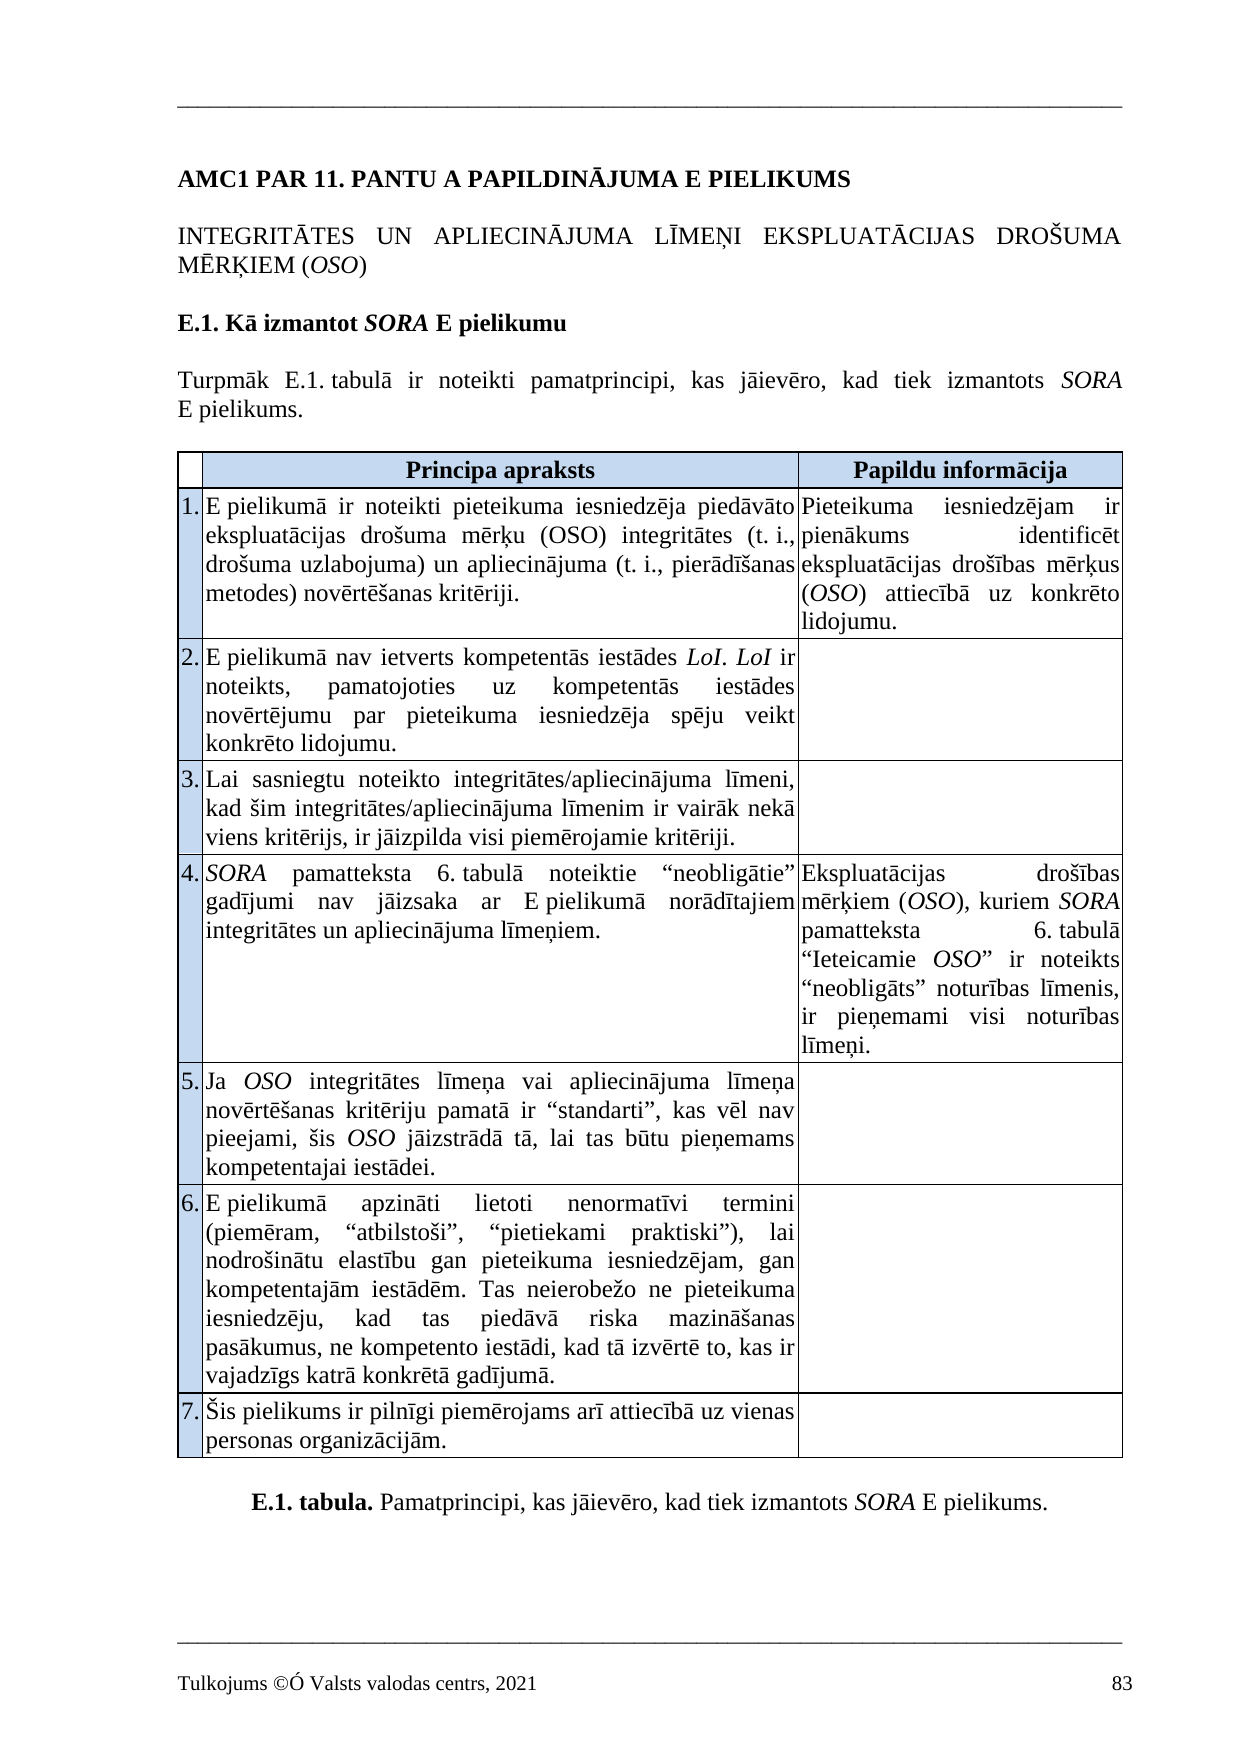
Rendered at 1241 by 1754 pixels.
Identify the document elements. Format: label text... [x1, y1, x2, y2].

text INTEGRITĀTES UN APLIECINĀJUMA LĪMEŅI EKSPLUATĀCIJAS DROŠUMA MĒRĶIEM (OSO) [177, 221, 1122, 279]
table_cell Ekspluatācijas drošības mērķiem (OSO), kuriem SORA pamatteksta 6. tabulā “Ieteicamie OSO” ir noteikts “neobligāts” noturības līmenis, ir pieņemami visi noturības līmeņi. [799, 855, 1122, 1062]
table_cell E pielikumā ir noteikti pieteikuma iesniedzēja piedāvāto ekspluatācijas drošuma mērķu (OSO) integritātes (t. i., drošuma uzlabojuma) un apliecinājuma (t. i., pierādīšanas metodes) novērtēšanas kritēriji. [203, 489, 798, 638]
table_cell 1. [179, 489, 202, 638]
table_cell [799, 761, 1122, 853]
table_cell E pielikumā nav ietverts kompetentās iestādes LoI. LoI ir noteikts, pamatojoties uz kompetentās iestādes novērtējumu par pieteikuma iesniedzēja spēju veikt konkrēto lidojumu. [203, 639, 798, 760]
table_cell Lai sasniegtu noteikto integritātes/apliecinājuma līmeni, kad šim integritātes/apliecinājuma līmenim ir vairāk nekā viens kritērijs, ir jāizpilda visi piemērojamie kritēriji. [203, 761, 798, 853]
subtitle E.1. Kā izmantot SORA E pielikumu [177, 308, 1122, 336]
table_cell 6. [179, 1185, 202, 1392]
table_cell [799, 1185, 1122, 1392]
table_cell [799, 639, 1122, 760]
table_cell 2. [179, 639, 202, 760]
subtitle AMC1 PAR 11. PANTU A PAPILDINĀJUMA E PIELIKUMS [177, 164, 1122, 193]
text Turpmāk E.1. tabulā ir noteikti pamatprincipi, kas jāievēro, kad tiek izmantots SORA E pielikums. [177, 365, 1122, 423]
table_cell 3. [179, 761, 202, 853]
text E.1. tabula. Pamatprincipi, kas jāievēro, kad tiek izmantots SORA E pielikums. [177, 1487, 1122, 1516]
table_cell SORA pamatteksta 6. tabulā noteiktie “neobligātie” gadījumi nav jāizsaka ar E pielikumā norādītajiem integritātes un apliecinājuma līmeņiem. [203, 855, 798, 1062]
table_cell Ja OSO integritātes līmeņa vai apliecinājuma līmeņa novērtēšanas kritēriju pamatā ir “standarti”, kas vēl nav pieejami, šis OSO jāizstrādā tā, lai tas būtu pieņemams kompetentajai iestādei. [203, 1063, 798, 1184]
table_cell 5. [179, 1063, 202, 1184]
table_cell [799, 1394, 1122, 1457]
table_cell E pielikumā apzināti lietoti nenormatīvi termini (piemēram, “atbilstoši”, “pietiekami praktiski”), lai nodrošinātu elastību gan pieteikuma iesniedzējam, gan kompetentajām iestādēm. Tas neierobežo ne pieteikuma iesniedzēju, kad tas piedāvā riska mazināšanas pasākumus, ne kompetento iestādi, kad tā izvērtē to, kas ir vajadzīgs katrā konkrētā gadījumā. [203, 1185, 798, 1392]
table_header [179, 453, 202, 487]
table_cell 4. [179, 855, 202, 1062]
table_cell Šis pielikums ir pilnīgi piemērojams arī attiecībā uz vienas personas organizācijām. [203, 1394, 798, 1457]
table_header Principa apraksts [203, 453, 798, 487]
table_cell Pieteikuma iesniedzējam ir pienākums identificēt ekspluatācijas drošības mērķus (OSO) attiecībā uz konkrēto lidojumu. [799, 489, 1122, 638]
table_header Papildu informācija [799, 453, 1122, 487]
table_cell 7. [179, 1394, 202, 1457]
table_cell [799, 1063, 1122, 1184]
